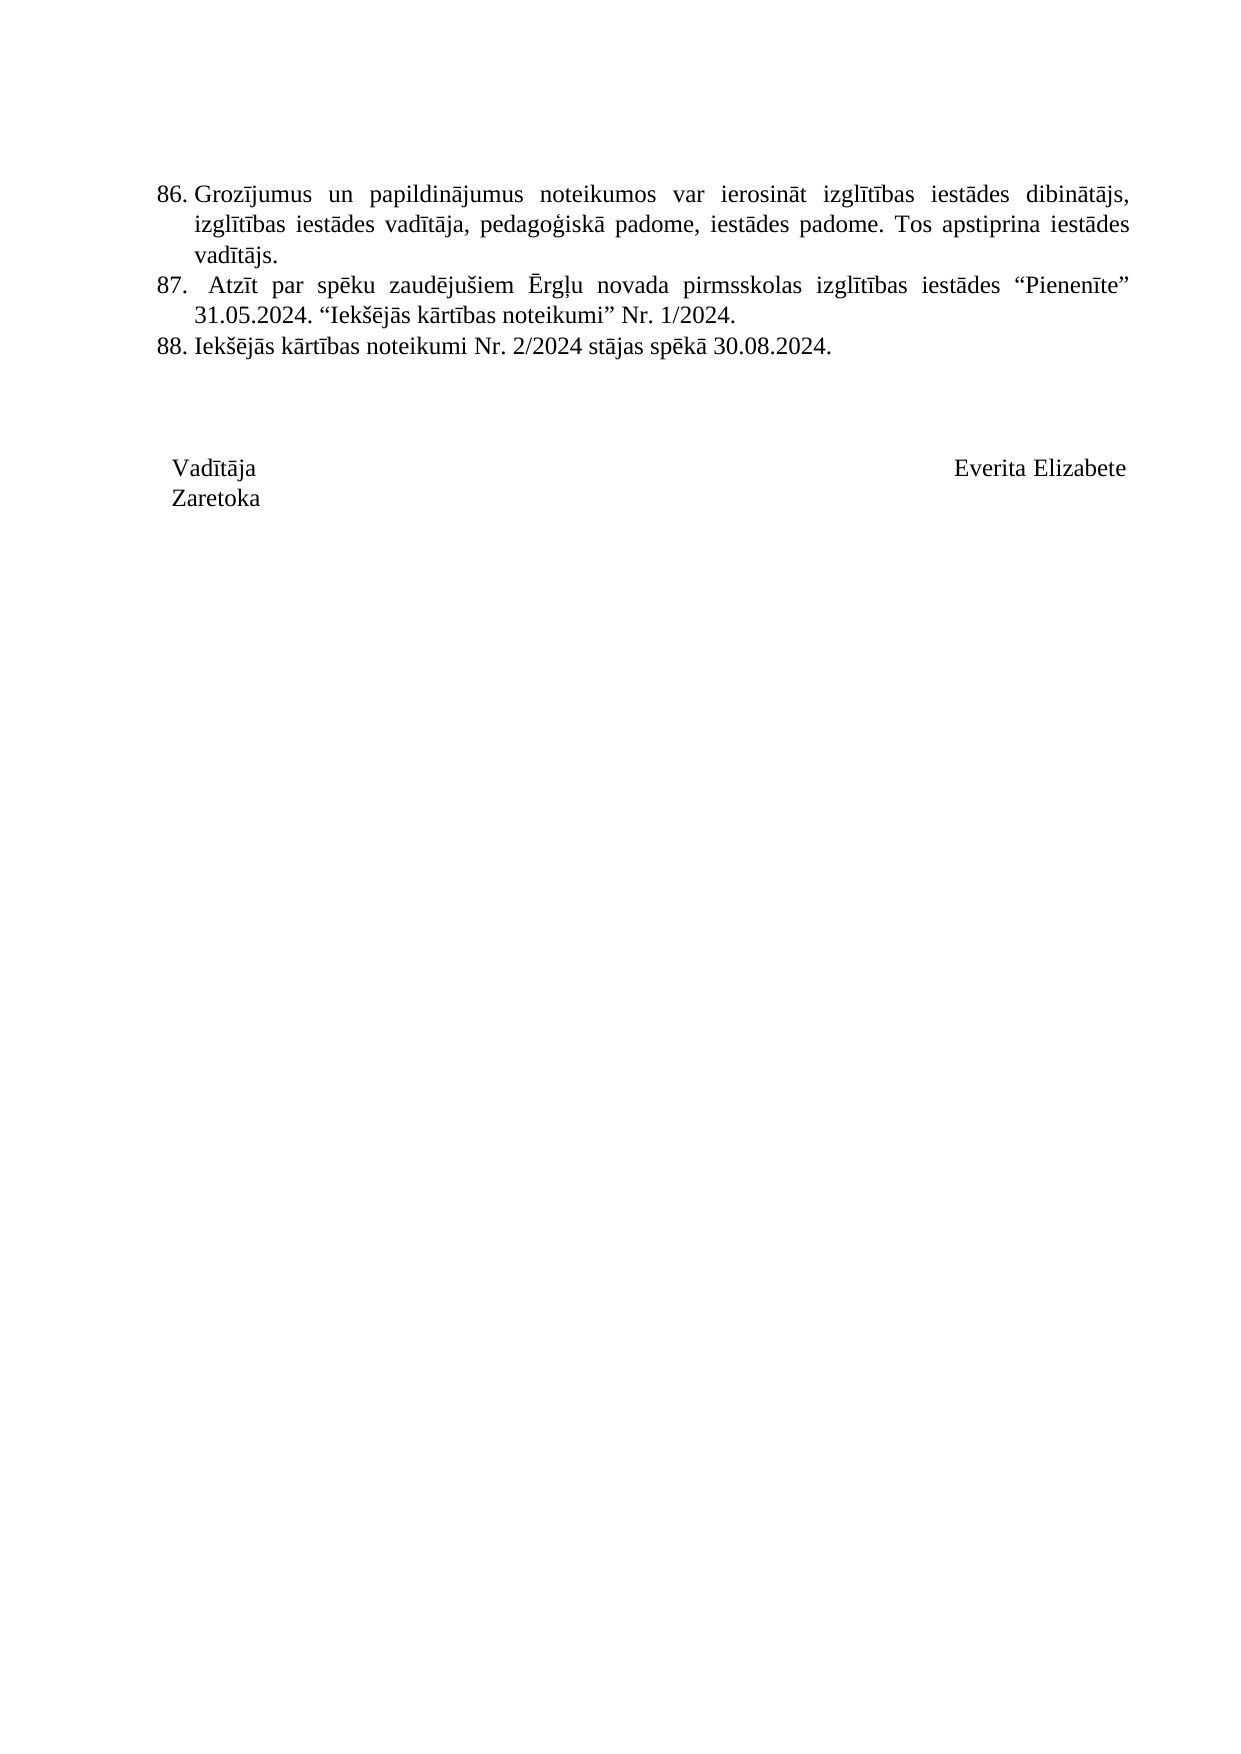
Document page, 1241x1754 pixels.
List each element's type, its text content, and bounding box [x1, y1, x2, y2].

list Grozījumus un papildinājumus noteikumos var ierosināt izglītības iestādes dibinātājs, izglītības iestādes vadītāja, pedagoģiskā padome, iestādes padome. Tos apstiprina iestādes vadītājs. [157, 179, 1131, 268]
list Iekšējās kārtības noteikumi Nr. 2/2024 stājas spēkā 30.08.2024. [157, 331, 1131, 360]
text Vadītāja Everita Elizabete Zaretoka [171, 453, 1131, 512]
list Atzīt par spēku zaudējušiem Ērgļu novada pirmsskolas izglītības iestādes “Pienenīte” 31.05.2024. “Iekšējās kārtības noteikumi” Nr. 1/2024. [157, 270, 1131, 329]
